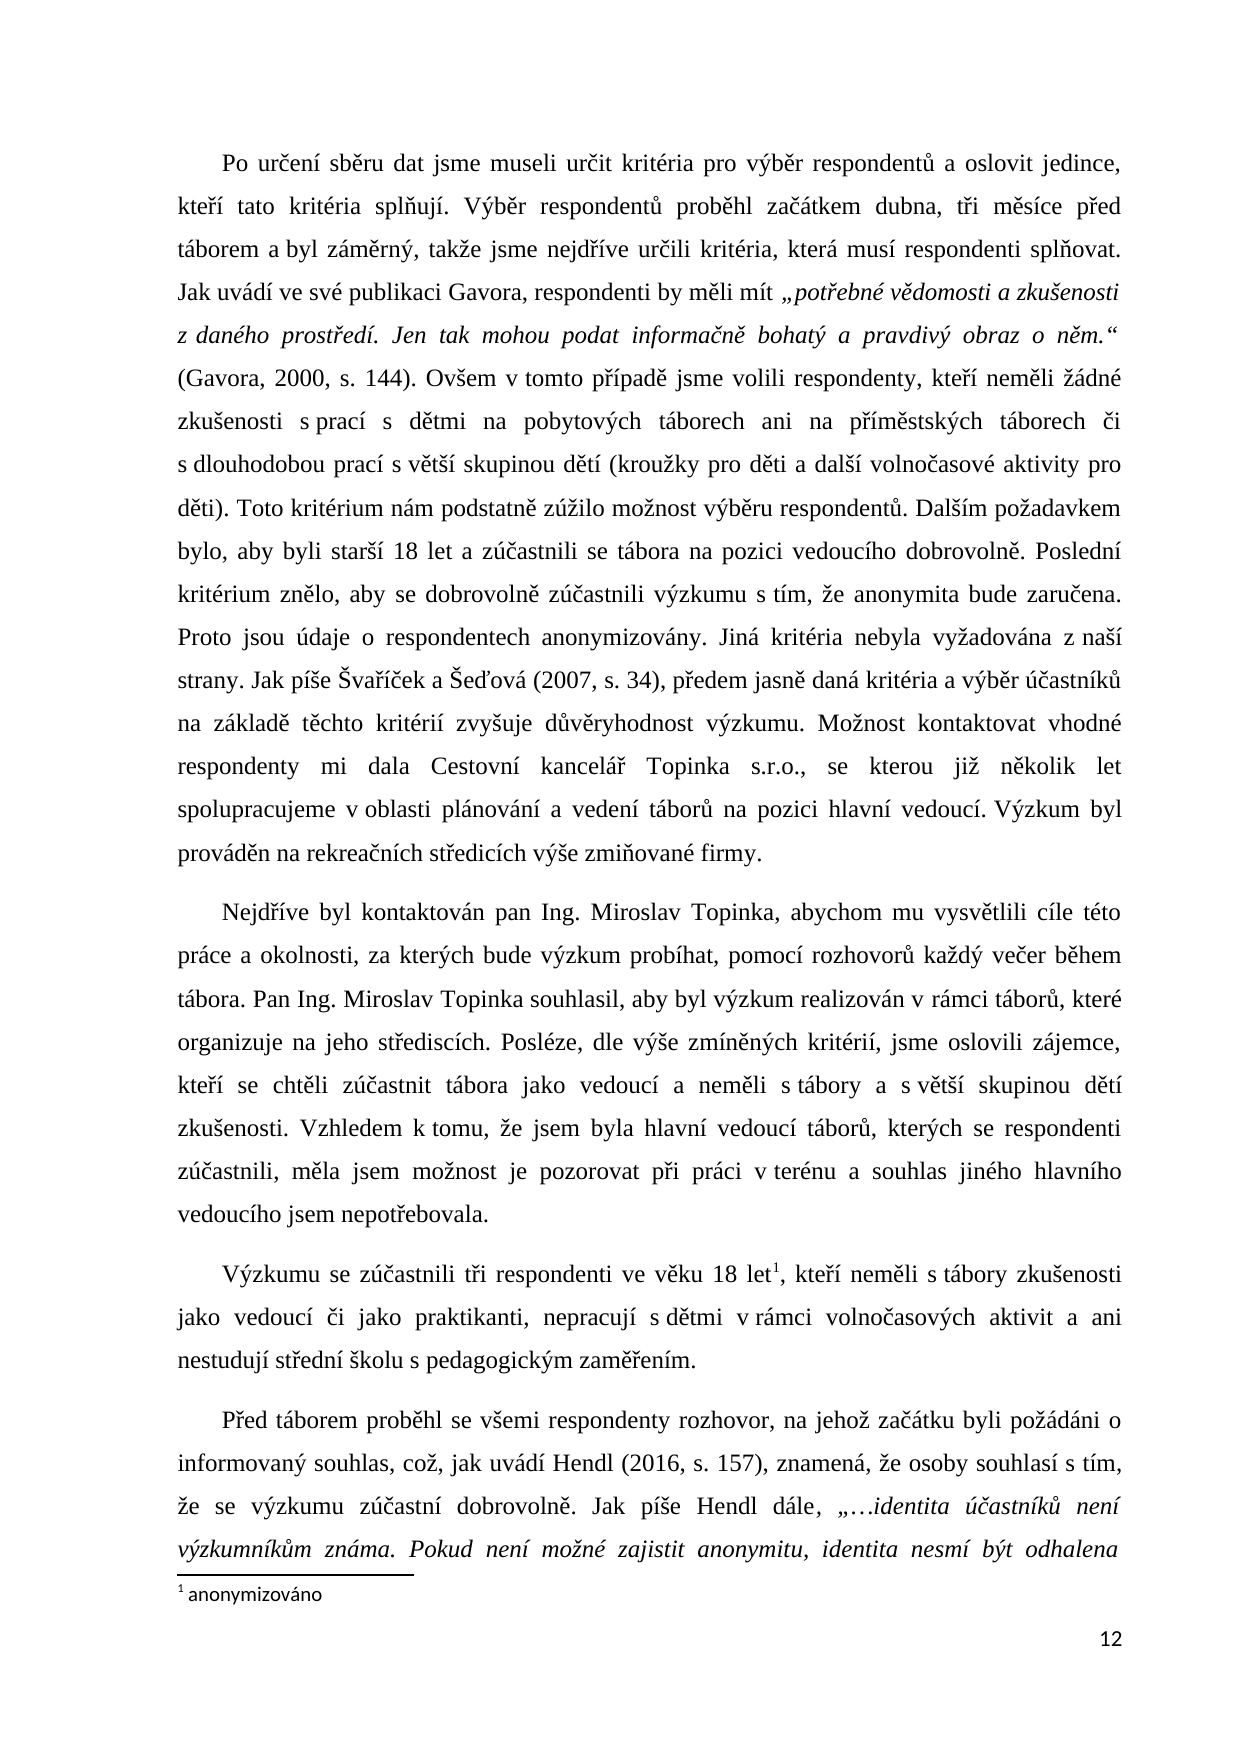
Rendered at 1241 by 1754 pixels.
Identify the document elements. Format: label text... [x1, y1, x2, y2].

text Po určení sběru dat jsme museli určit kritéria pro výběr respondentů a oslovit jedince, kteří tato kritéria splňují. Výběr respondentů proběhl začátkem dubna, tři měsíce před táborem a byl záměrný, takže jsme nejdříve určili kritéria, která musí respondenti splňovat. Jak uvádí ve své publikaci Gavora, respondenti by měli mít „potřebné vědomosti a zkušenosti z daného prostředí. Jen tak mohou podat informačně bohatý a pravdivý obraz o něm.“ (Gavora, 2000, s. 144). Ovšem v tomto případě jsme volili respondenty, kteří neměli žádné zkušenosti s prací s dětmi na pobytových táborech ani na příměstských táborech či s dlouhodobou prací s větší skupinou dětí (kroužky pro děti a další volnočasové aktivity pro děti). Toto kritérium nám podstatně zúžilo možnost výběru respondentů. Dalším požadavkem bylo, aby byli starší 18 let a zúčastnili se tábora na pozici vedoucího dobrovolně. Poslední kritérium znělo, aby se dobrovolně zúčastnili výzkumu s tím, že anonymita bude zaručena. Proto jsou údaje o respondentech anonymizovány. Jiná kritéria nebyla vyžadována z naší strany. Jak píše Švaříček a Šeďová (2007, s. 34), předem jasně daná kritéria a výběr účastníků na základě těchto kritérií zvyšuje důvěryhodnost výzkumu. Možnost kontaktovat vhodné respondenty mi dala Cestovní kancelář Topinka s.r.o., se kterou již několik let spolupracujeme v oblasti plánování a vedení táborů na pozici hlavní vedoucí. Výzkum byl prováděn na rekreačních středicích výše zmiňované firmy. [177, 148, 1122, 866]
text Výzkumu se zúčastnili tři respondenti ve věku 18 let, kteří neměli s tábory zkušenosti jako vedoucí či jako praktikanti, nepracují s dětmi v rámci volnočasových aktivit a ani nestudují střední školu s pedagogickým zaměřením. [177, 1259, 1122, 1374]
text Nejdříve byl kontaktován pan Ing. Miroslav Topinka, abychom mu vysvětlili cíle této práce a okolnosti, za kterých bude výzkum probíhat, pomocí rozhovorů každý večer během tábora. Pan Ing. Miroslav Topinka souhlasil, aby byl výzkum realizován v rámci táborů, které organizuje na jeho střediscích. Posléze, dle výše zmíněných kritérií, jsme oslovili zájemce, kteří se chtěli zúčastnit tábora jako vedoucí a neměli s tábory a s větší skupinou dětí zkušenosti. Vzhledem k tomu, že jsem byla hlavní vedoucí táborů, kterých se respondenti zúčastnili, měla jsem možnost je pozorovat při práci v terénu a souhlas jiného hlavního vedoucího jsem nepotřebovala. [177, 897, 1122, 1228]
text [177, 1405, 1122, 1563]
